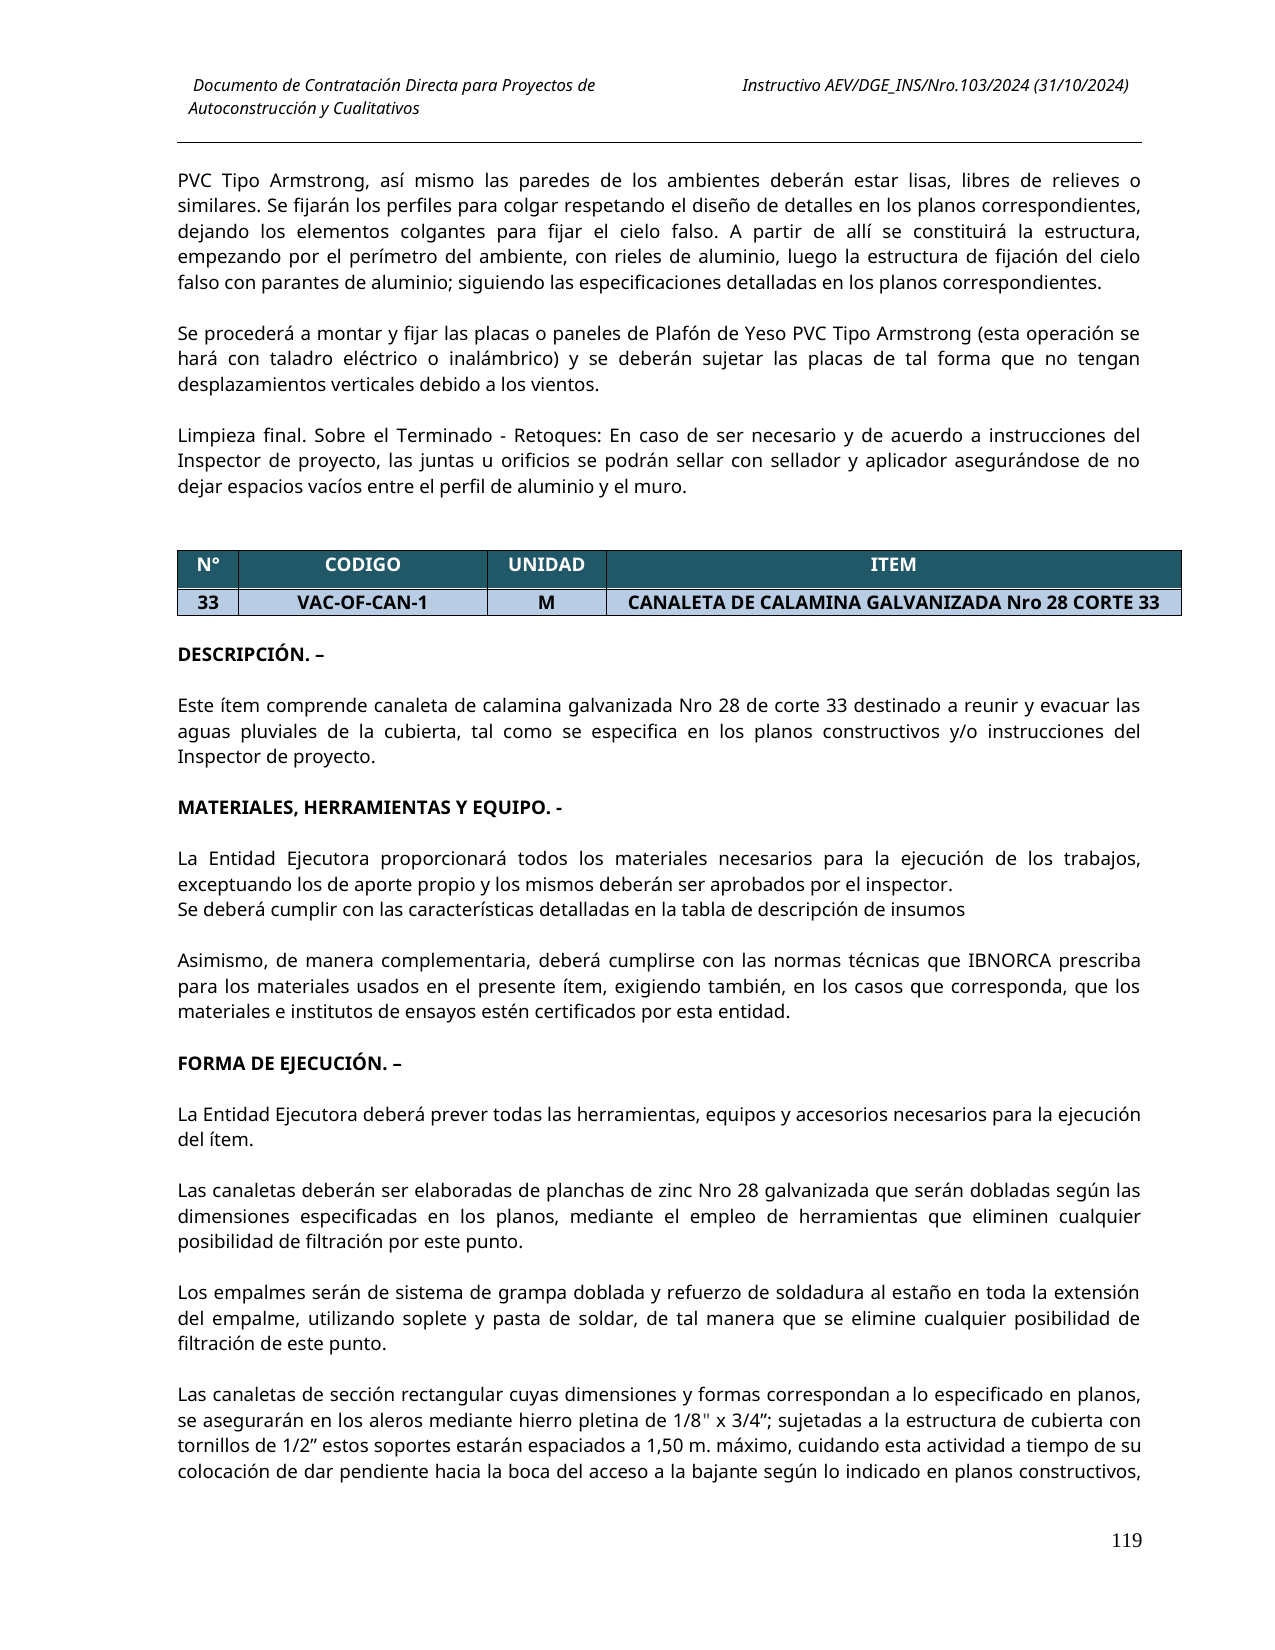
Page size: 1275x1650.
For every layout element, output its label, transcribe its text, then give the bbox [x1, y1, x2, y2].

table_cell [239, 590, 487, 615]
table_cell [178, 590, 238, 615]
text Se procederá a montar y fijar las placas o paneles de Plafón de Yeso PVC Tipo Armstrong (esta operación se hará con taladro eléctrico o inalámbrico) y se deberán sujetar las placas de tal forma que no tengan desplazamientos verticales debido a los vientos. [177, 320, 1142, 397]
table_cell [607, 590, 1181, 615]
text Los empalmes serán de sistema de grampa doblada y refuerzo de soldadura al estaño en toda la extensión del empalme, utilizando soplete y pasta de soldar, de tal manera que se elimine cualquier posibilidad de filtración de este punto. [177, 1279, 1142, 1356]
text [177, 167, 1142, 295]
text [177, 1382, 1142, 1484]
text La Entidad Ejecutora deberá prever todas las herramientas, equipos y accesorios necesarios para la ejecución del ítem. [177, 1101, 1142, 1152]
text Este ítem comprende canaleta de calamina galvanizada Nro 28 de corte 33 destinado a reunir y evacuar las aguas pluviales de la cubierta, tal como se especifica en los planos constructivos y/o instrucciones del Inspector de proyecto. [177, 693, 1142, 769]
text La Entidad Ejecutora proporcionará todos los materiales necesarios para la ejecución de los trabajos, exceptuando los de aporte propio y los mismos deberán ser aprobados por el inspector. [177, 846, 1142, 897]
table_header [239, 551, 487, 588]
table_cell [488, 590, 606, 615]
text Las canaletas deberán ser elaboradas de planchas de zinc Nro 28 galvanizada que serán dobladas según las dimensiones especificadas en los planos, mediante el empleo de herramientas que eliminen cualquier posibilidad de filtración por este punto. [177, 1177, 1142, 1254]
text MATERIALES, HERRAMIENTAS Y EQUIPO. - [177, 795, 1142, 820]
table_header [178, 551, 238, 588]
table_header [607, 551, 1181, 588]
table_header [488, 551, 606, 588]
text Limpieza final. Sobre el Terminado - Retoques: En caso de ser necesario y de acuerdo a instrucciones del Inspector de proyecto, las juntas u orificios se podrán sellar con sellador y aplicador asegurándose de no dejar espacios vacíos entre el perfil de aluminio y el muro. [177, 422, 1142, 499]
text Se deberá cumplir con las características detalladas en la tabla de descripción de insumos [177, 897, 1142, 922]
text Asimismo, de manera complementaria, deberá cumplirse con las normas técnicas que IBNORCA prescriba para los materiales usados en el presente ítem, exigiendo también, en los casos que corresponda, que los materiales e institutos de ensayos estén certificados por esta entidad. [177, 948, 1142, 1024]
text DESCRIPCIÓN. – [177, 642, 1142, 667]
text FORMA DE EJECUCIÓN. – [177, 1050, 1142, 1075]
